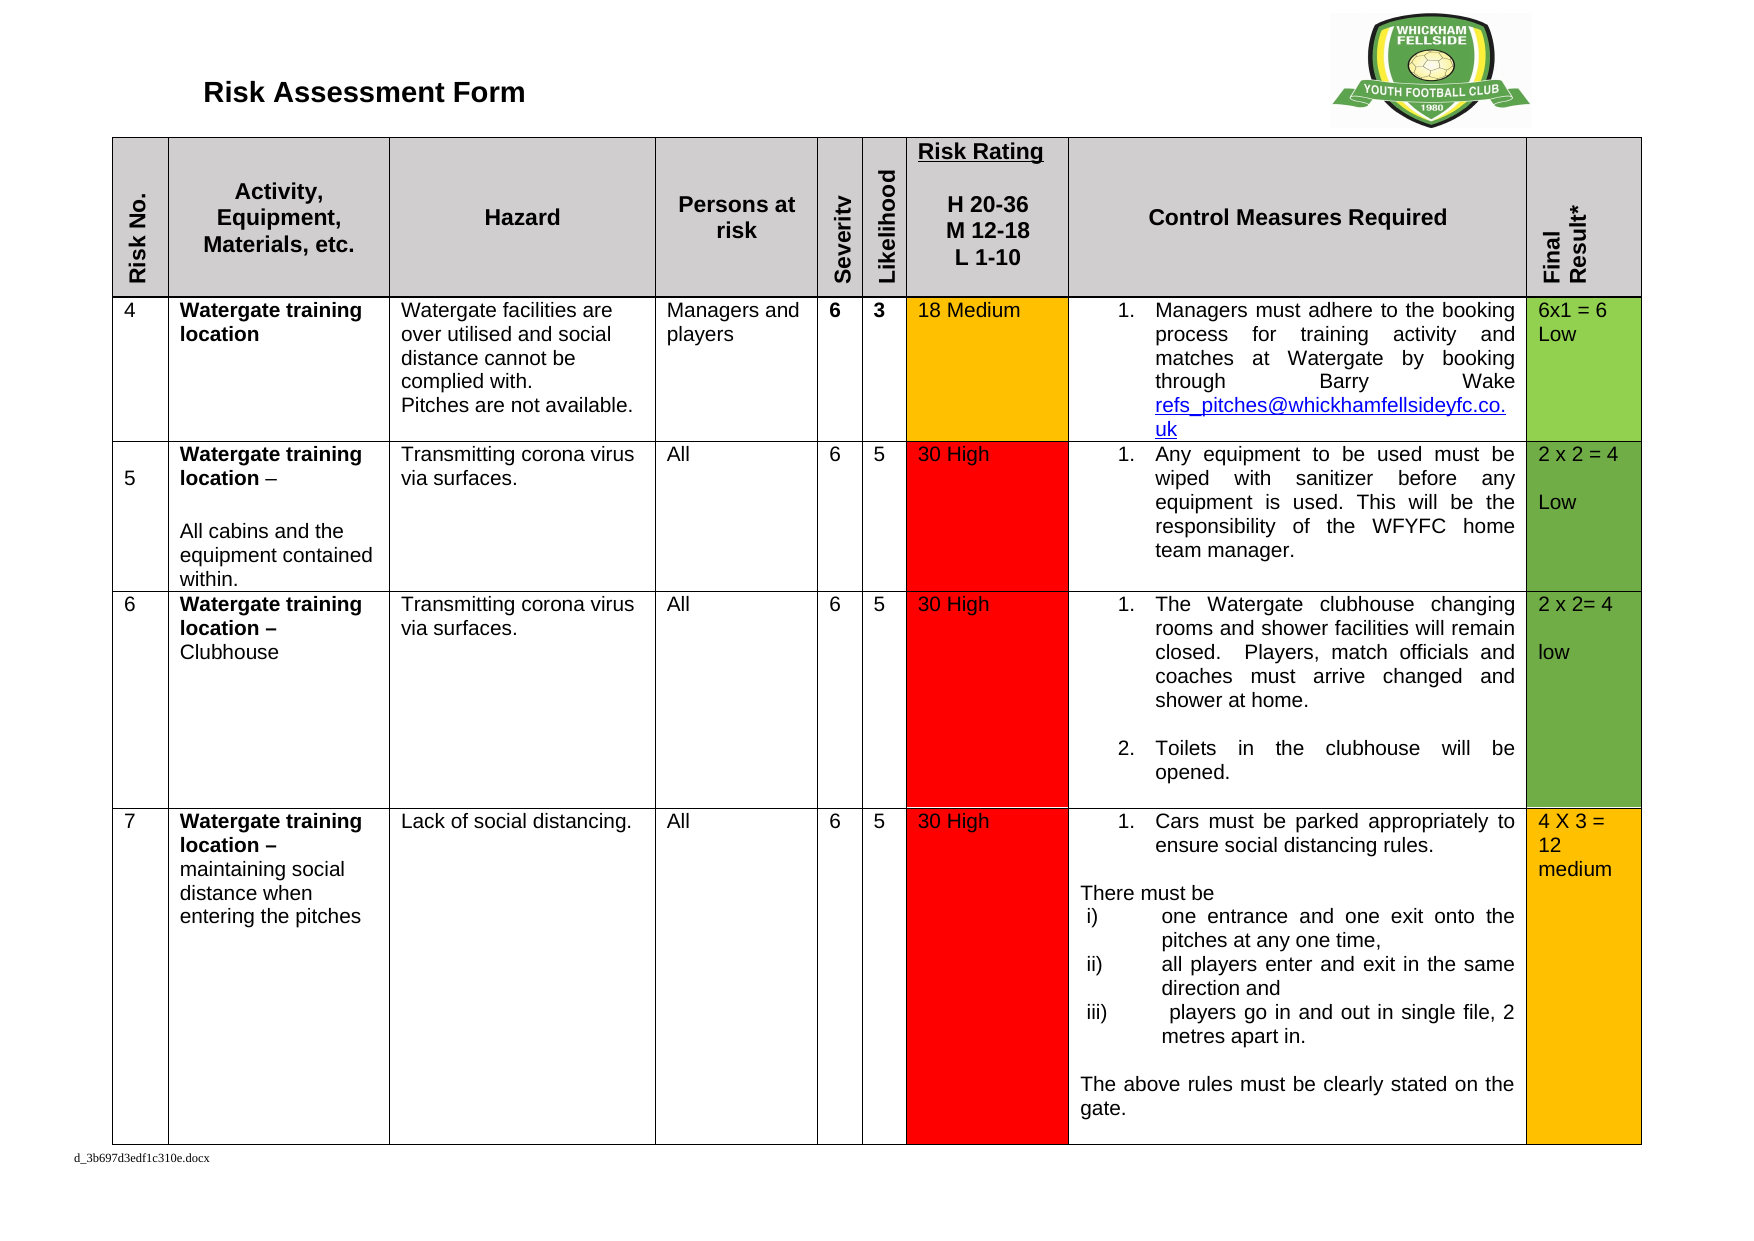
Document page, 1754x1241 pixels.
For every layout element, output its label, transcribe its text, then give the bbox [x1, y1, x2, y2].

table_header Likelihood [863, 138, 906, 296]
table_cell 5 [863, 592, 906, 807]
table_cell Any equipment to be used must be wiped with sanitizer before any equipment is used. This will be the responsibility of the WFYFC home team manager. [1069, 442, 1526, 591]
table_cell 6 [818, 298, 862, 441]
table_header Control Measures Required [1069, 138, 1526, 296]
table_cell Transmitting corona virus via surfaces. [390, 592, 655, 807]
table_cell 5 [863, 809, 906, 1144]
table_header Hazard [390, 138, 655, 296]
table_header Final Result* [1527, 138, 1641, 296]
table_cell All [656, 592, 817, 807]
table_header Risk No. [113, 138, 168, 296]
table_cell 4 X 3 = 12 medium [1527, 809, 1641, 1144]
table_cell 3 [863, 298, 906, 441]
table_cell 6 [818, 592, 862, 807]
table_cell 18 Medium [907, 298, 1068, 441]
table_cell 2 x 2 = 4 Low [1527, 442, 1641, 591]
table_cell Transmitting corona virus via surfaces. [390, 442, 655, 591]
table_cell 6 [113, 592, 168, 807]
table_cell 4 [113, 298, 168, 441]
table_header Persons at risk [656, 138, 817, 296]
table_cell 5 [113, 442, 168, 591]
table_cell The Watergate clubhouse changing rooms and shower facilities will remain closed. Players, match officials and coaches must arrive changed and shower at home. Toilets in the clubhouse will be opened. [1069, 592, 1526, 807]
table_cell All [656, 442, 817, 591]
table_cell Watergate facilities are over utilised and social distance cannot be complied with. Pitches are not available. [390, 298, 655, 441]
picture [1330, 13, 1532, 128]
table_cell 6x1 = 6 Low [1527, 298, 1641, 441]
table_cell 5 [863, 442, 906, 591]
table_cell Managers and players [656, 298, 817, 441]
table_cell 7 [113, 809, 168, 1144]
table_cell Watergate training location [169, 298, 389, 441]
table_cell Lack of social distancing. [390, 809, 655, 1144]
table_cell 30 High [907, 592, 1068, 807]
table_header Activity, Equipment, Materials, etc. [169, 138, 389, 296]
table_cell 30 High [907, 809, 1068, 1144]
table_cell All [656, 809, 817, 1144]
table_header Risk Rating H 20-36 M 12-18 L 1-10 [907, 138, 1068, 296]
table_cell 30 High [907, 442, 1068, 591]
table_cell 6 [818, 809, 862, 1144]
table_header Severity [818, 138, 862, 296]
table_cell Managers must adhere to the booking process for training activity and matches at Watergate by booking through Barry Wake refs_pitches@whickhamfellsideyfc.co.uk [1069, 298, 1526, 441]
table_cell 6 [818, 442, 862, 591]
table_cell Watergate training location – maintaining social distance when entering the pitches [169, 809, 389, 1144]
table_cell 2 x 2= 4 low [1527, 592, 1641, 807]
table_cell Watergate training location – All cabins and the equipment contained within. [169, 442, 389, 591]
table_cell Watergate training location – Clubhouse [169, 592, 389, 807]
